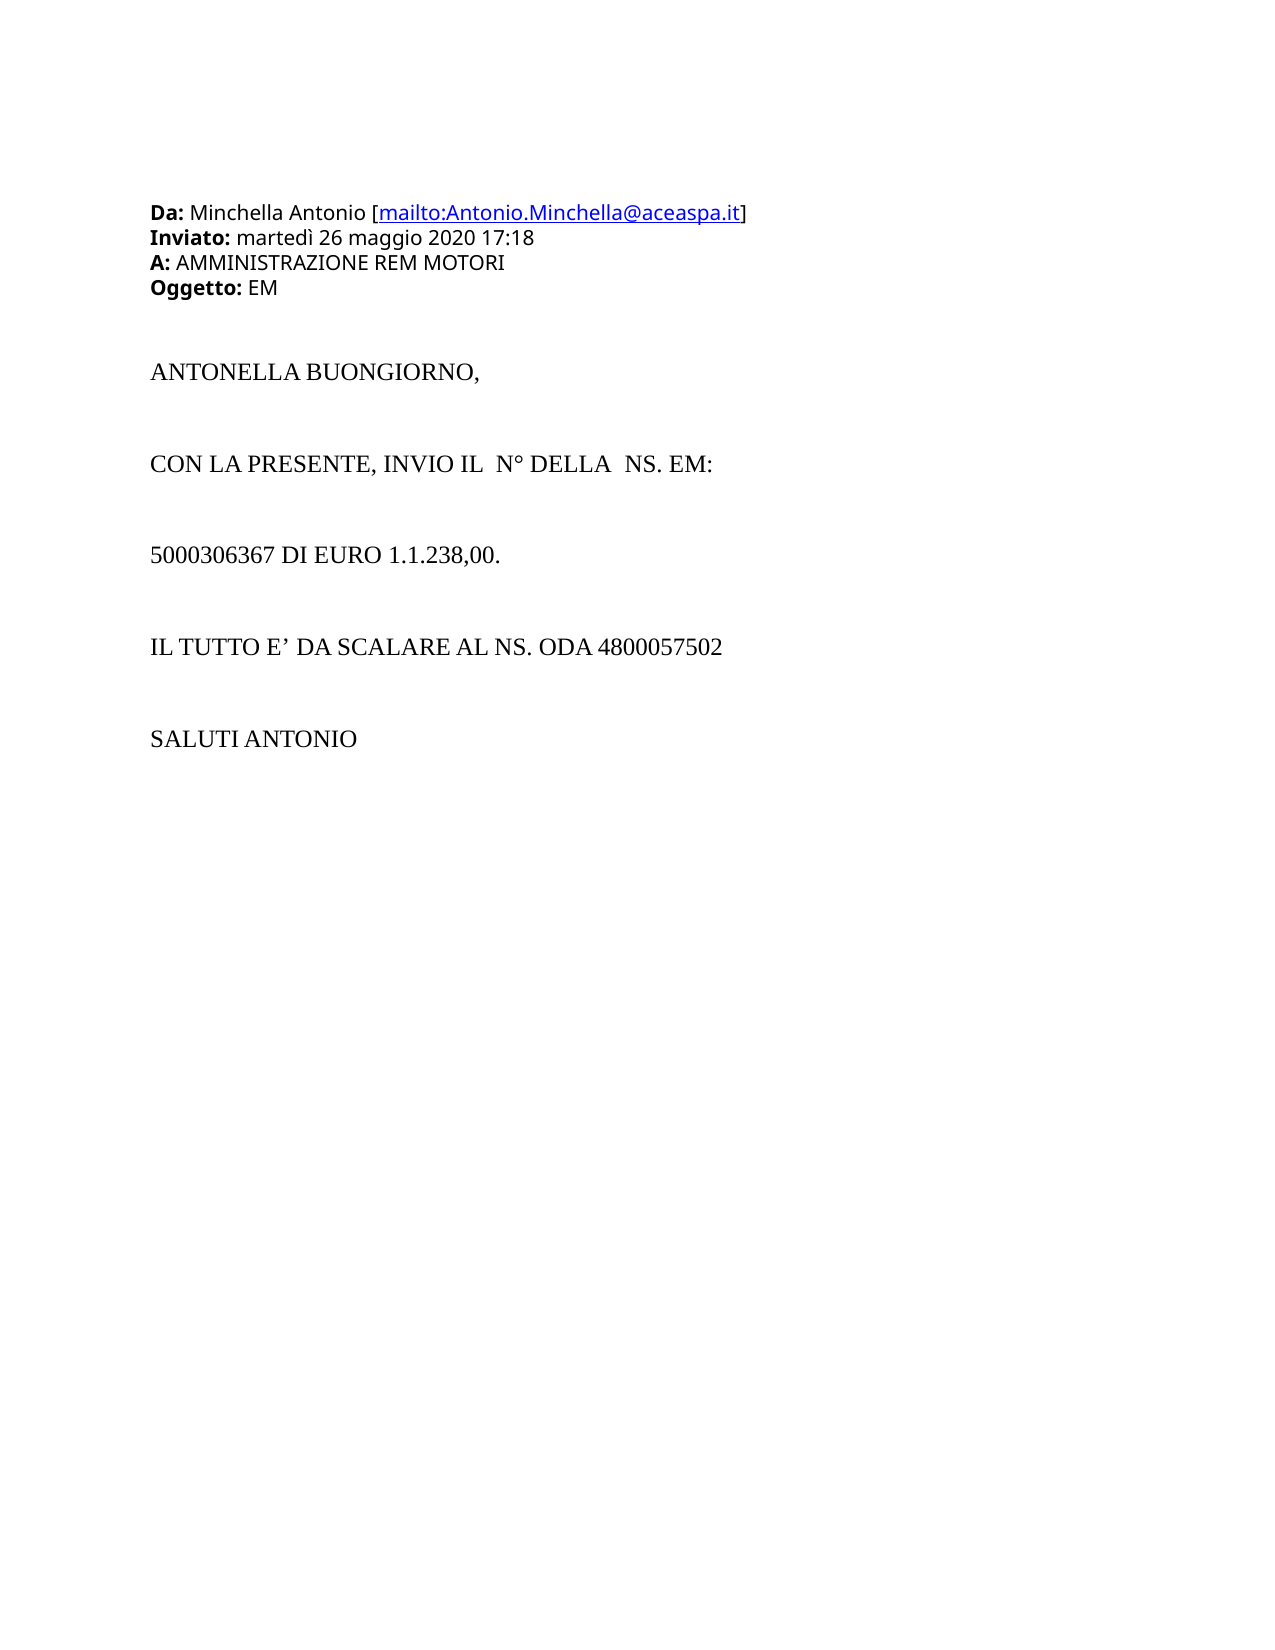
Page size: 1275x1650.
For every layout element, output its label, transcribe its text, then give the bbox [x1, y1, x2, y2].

text 5000306367 DI EURO 1.1.238,00. [150, 544, 1125, 569]
text CON LA PRESENTE, INVIO IL N° DELLA NS. EM: [150, 452, 1125, 477]
text IL TUTTO E’ DA SCALARE AL NS. ODA 4800057502 [150, 635, 1125, 660]
text SALUTI ANTONIO [150, 727, 1125, 752]
text Da: Minchella Antonio [mailto:Antonio.Minchella@aceaspa.it] Inviato: martedì 26 maggio 2020 17:18 A: AMMINISTRAZIONE REM MOTORI Oggetto: EM [150, 200, 1125, 300]
text ANTONELLA BUONGIORNO, [150, 360, 1125, 385]
